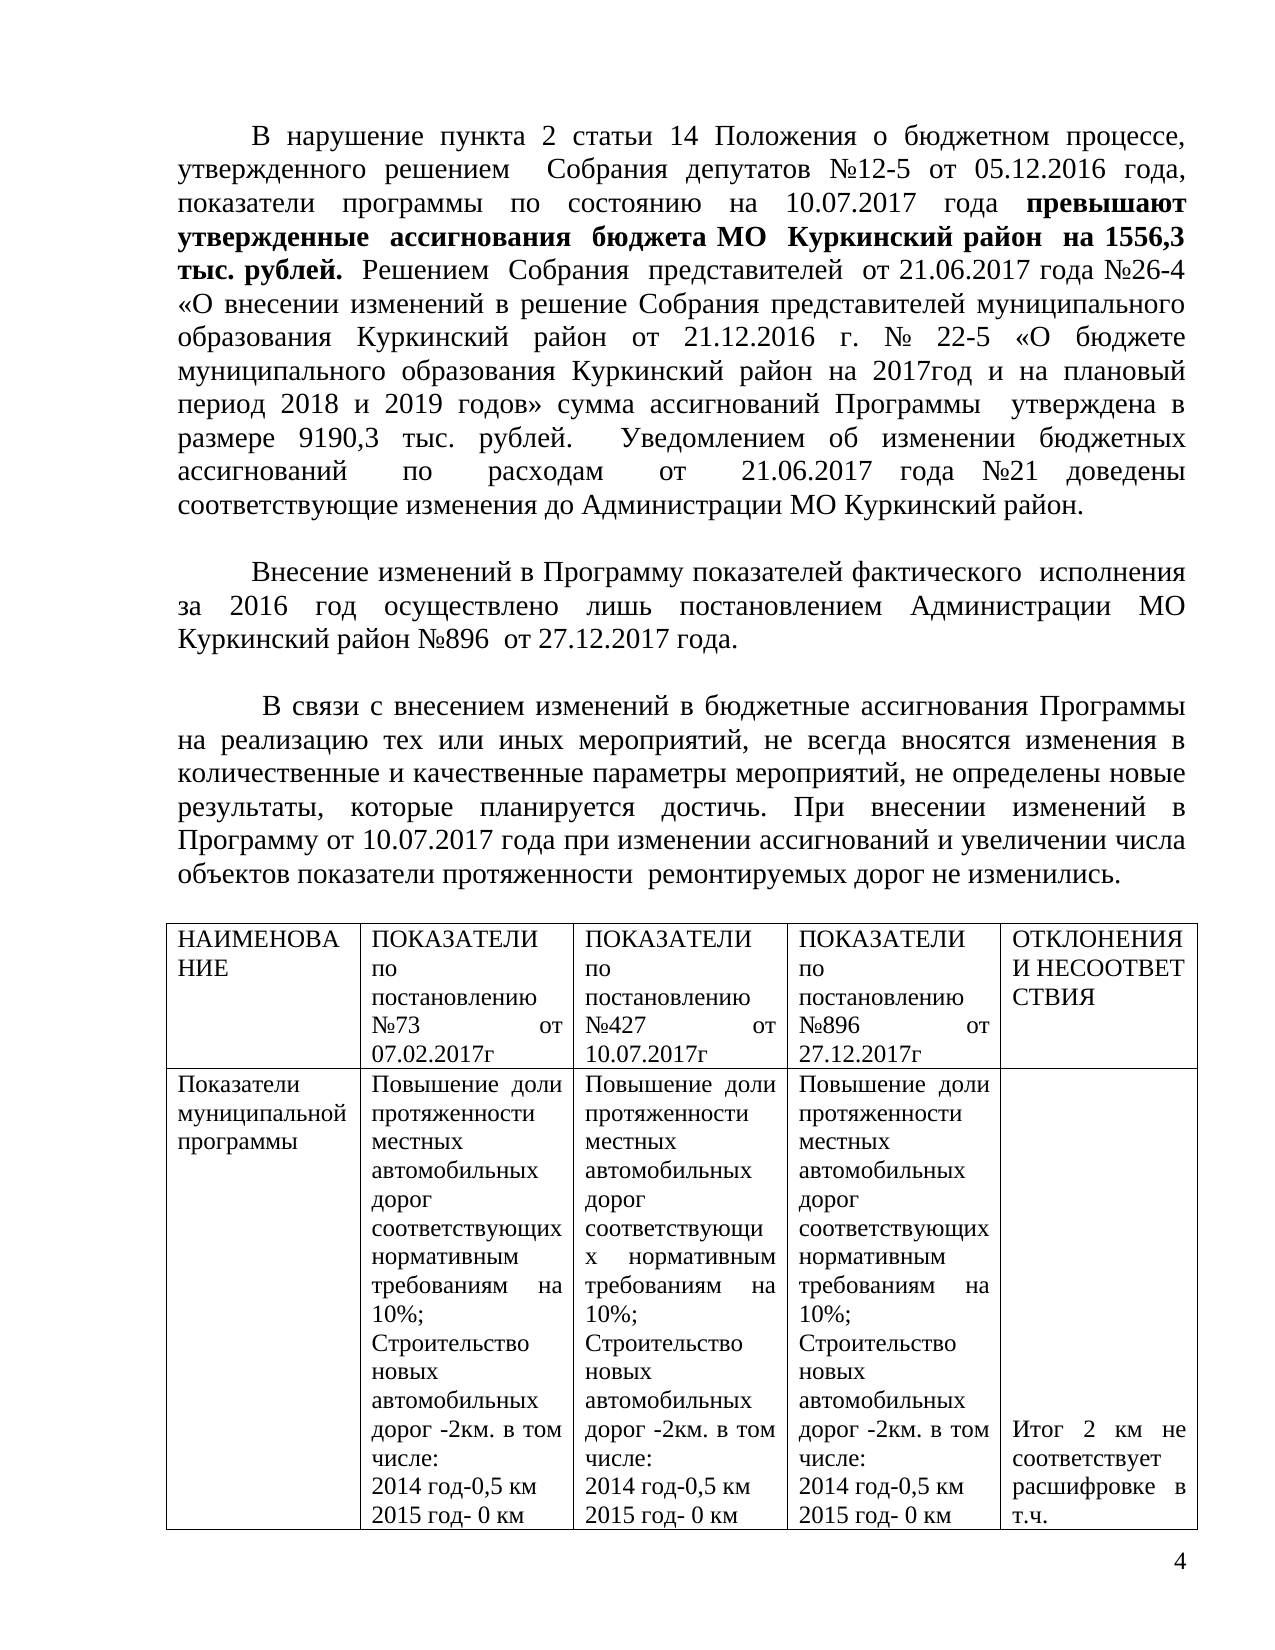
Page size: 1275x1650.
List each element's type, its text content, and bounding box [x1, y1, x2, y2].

table_header ПОКАЗАТЕЛИ по постановлению №427 от 10.07.2017г [574, 924, 787, 1068]
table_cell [167, 1069, 360, 1529]
text В нарушение пункта 2 статьи 14 Положения о бюджетном процессе, утвержденного решением Собрания депутатов №12-5 от 05.12.2016 года, показатели программы по состоянию на 10.07.2017 года превышают утвержденные ассигнования бюджета МО Куркинский район на 1556,3 тыс. рублей. Решением Собрания представителей от 21.06.2017 года №26-4 «О внесении изменений в решение Собрания представителей муниципального образования Куркинский район от 21.12.2016 г. № 22-5 «О бюджете муниципального образования Куркинский район на 2017год и на плановый период 2018 и 2019 годов» сумма ассигнований Программы утверждена в размере 9190,3 тыс. рублей. Уведомлением об изменении бюджетных ассигнований по расходам от 21.06.2017 года №21 доведены соответствующие изменения до Администрации МО Куркинский район. [177, 118, 1186, 521]
table_header ОТКЛОНЕНИЯ И НЕСООТВЕТ СТВИЯ [1001, 924, 1197, 1068]
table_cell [574, 1069, 787, 1529]
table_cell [361, 1069, 573, 1529]
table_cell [1001, 1069, 1197, 1529]
table_header НАИМЕНОВА НИЕ [167, 924, 360, 1068]
text Внесение изменений в Программу показателей фактического исполнения за 2016 год осуществлено лишь постановлением Администрации МО Куркинский район №896 от 27.12.2017 года. [177, 554, 1186, 655]
table_header ПОКАЗАТЕЛИ по постановлению №896 от 27.12.2017г [788, 924, 1000, 1068]
text В связи с внесением изменений в бюджетные ассигнования Программы на реализацию тех или иных мероприятий, не всегда вносятся изменения в количественные и качественные параметры мероприятий, не определены новые результаты, которые планируется достичь. При внесении изменений в Программу от 10.07.2017 года при изменении ассигнований и увеличении числа объектов показатели протяженности ремонтируемых дорог не изменились. [177, 688, 1186, 889]
table_header ПОКАЗАТЕЛИ по постановлению №73 от 07.02.2017г [361, 924, 573, 1068]
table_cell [788, 1069, 1000, 1529]
